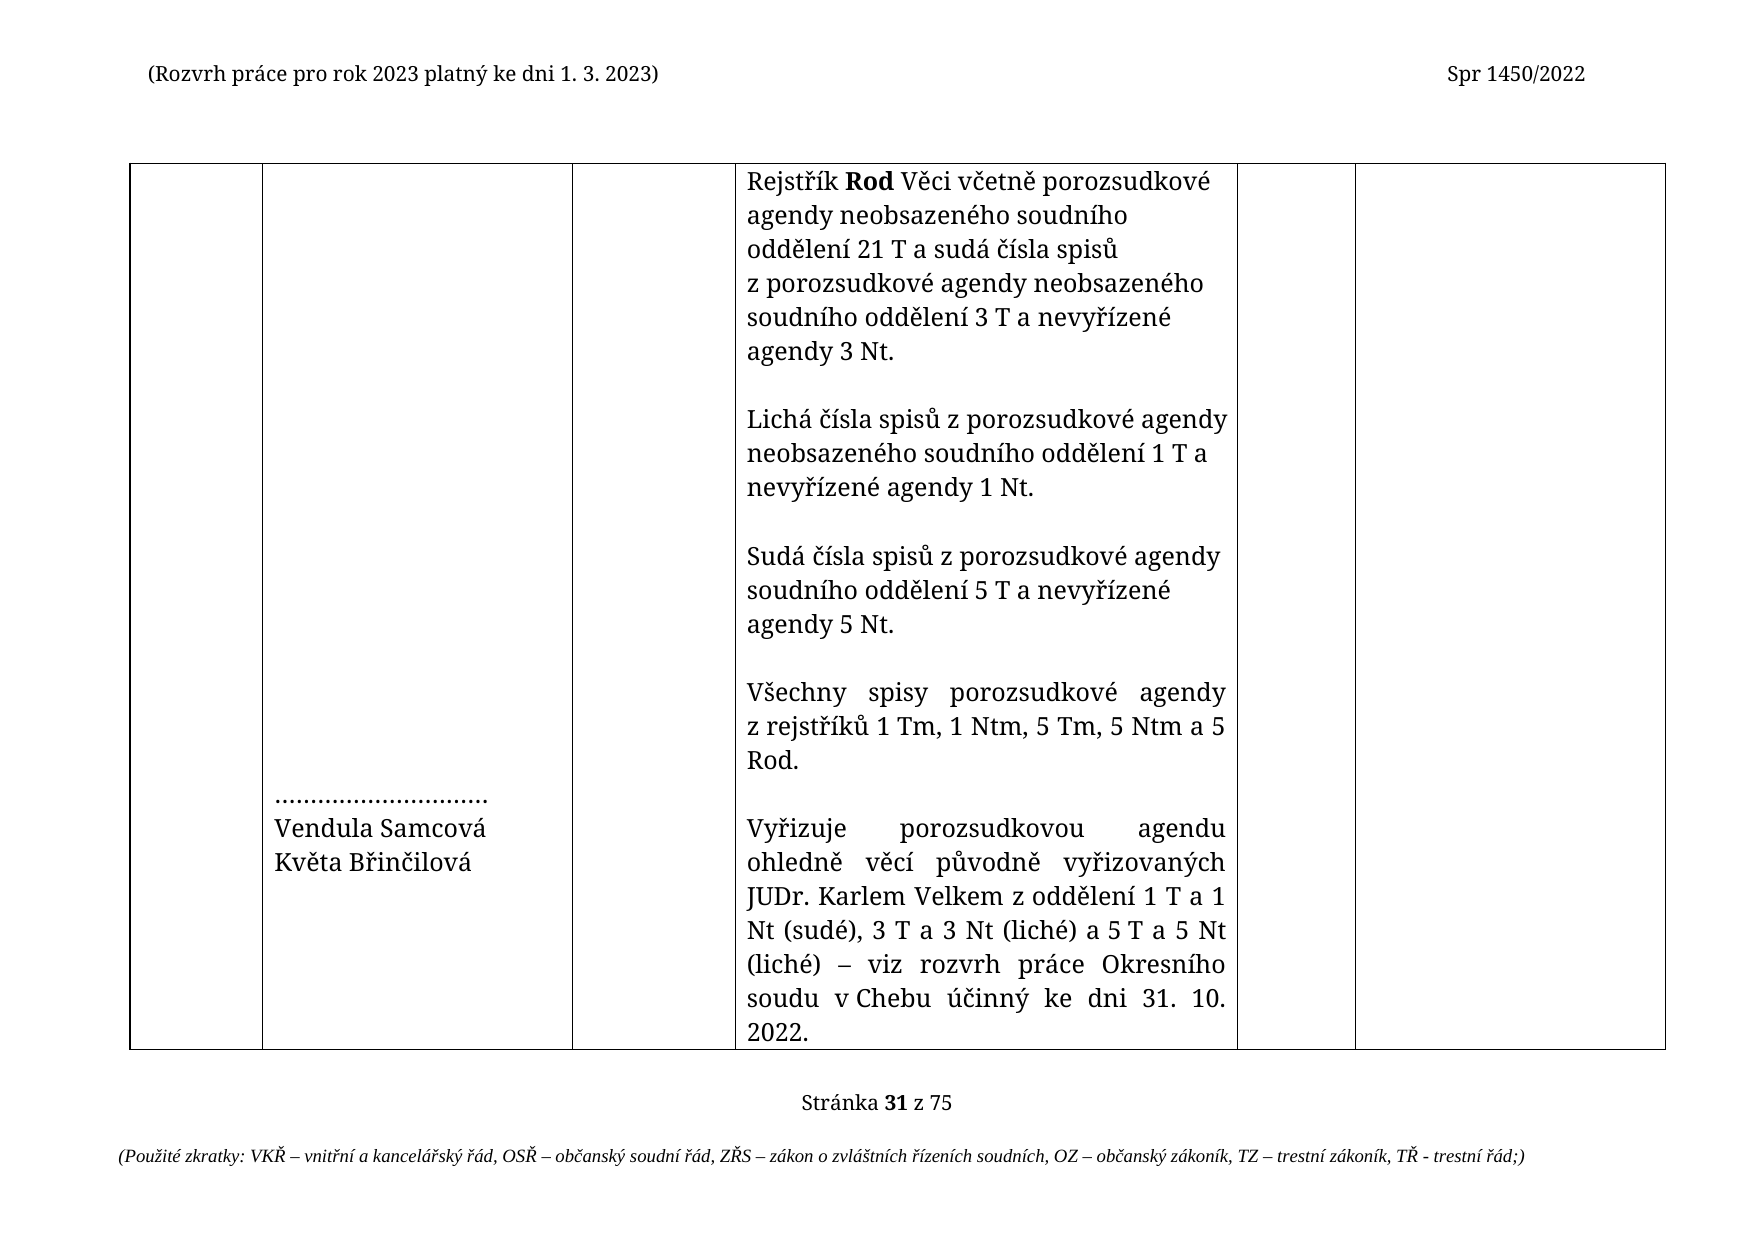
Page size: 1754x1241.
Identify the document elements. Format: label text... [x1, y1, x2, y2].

table_cell 6 [131, 164, 262, 1049]
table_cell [1356, 164, 1665, 1049]
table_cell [736, 164, 1237, 1049]
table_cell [573, 164, 735, 1049]
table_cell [263, 164, 572, 1049]
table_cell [1238, 164, 1355, 1049]
